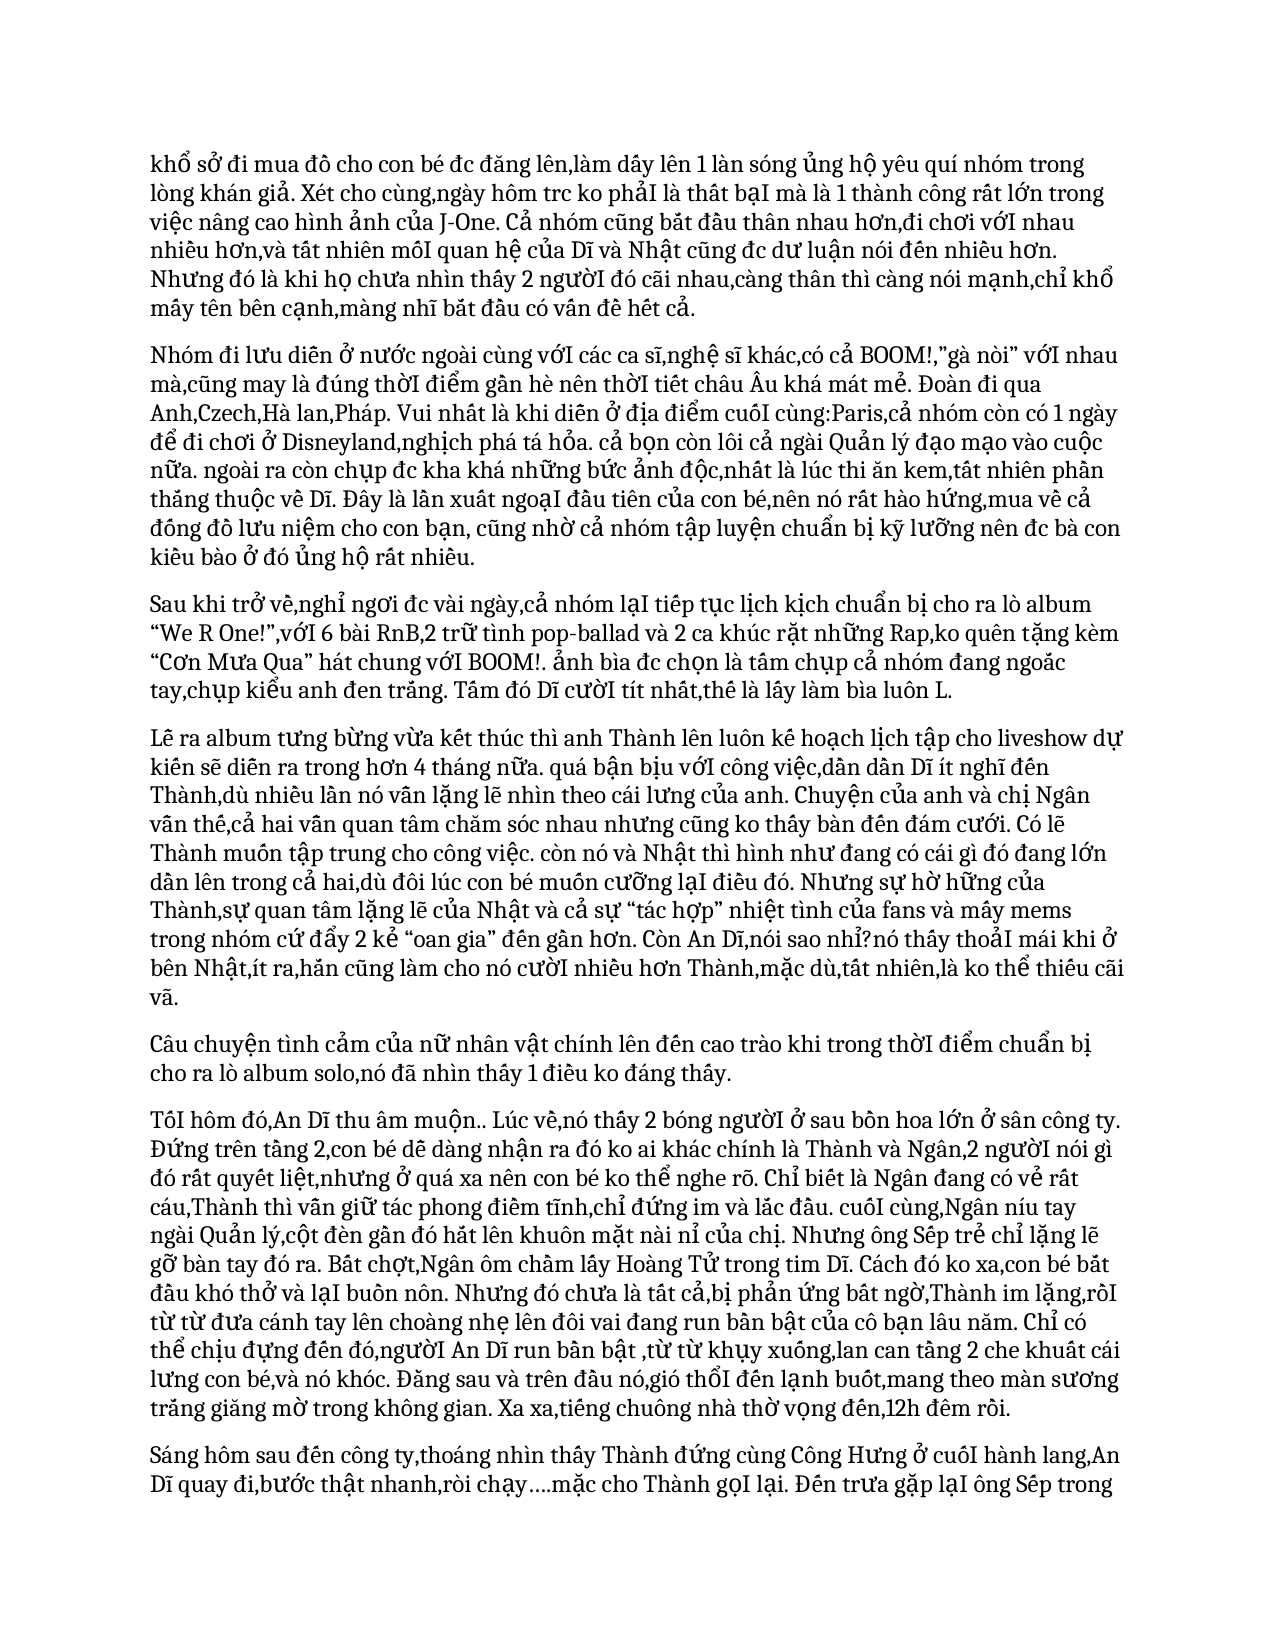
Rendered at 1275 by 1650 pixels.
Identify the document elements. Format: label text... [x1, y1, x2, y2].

text Nhóm đi lưu diễn ở nước ngoài cùng vớI các ca sĩ,nghệ sĩ khác,có cả BOOM!,”gà nòi” vớI nhau mà,cũng may là đúng thờI điểm gần hè nên thờI tiết châu Âu khá mát mẻ. Đoàn đi qua Anh,Czech,Hà lan,Pháp. Vui nhất là khi diễn ở địa điểm cuốI cùng:Paris,cả nhóm còn có 1 ngày để đi chơi ở Disneyland,nghịch phá tá hỏa. cả bọn còn lôi cả ngài Quản lý đạo mạo vào cuộc nữa. ngoài ra còn chụp đc kha khá những bức ảnh độc,nhất là lúc thi ăn kem,tất nhiên phần thắng thuộc về Dĩ. Đây là lần xuất ngoạI đầu tiên của con bé,nên nó rất hào hứng,mua về cả đống đồ lưu niệm cho con bạn, cũng nhờ cả nhóm tập luyện chuẩn bị kỹ lưỡng nên đc bà con kiều bào ở đó ủng hộ rất nhiều. [150, 341, 1125, 571]
text Câu chuyện tình cảm của nữ nhân vật chính lên đến cao trào khi trong thờI điểm chuẩn bị cho ra lò album solo,nó đã nhìn thấy 1 điều ko đáng thấy. [150, 1030, 1125, 1087]
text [150, 150, 1125, 322]
text Lễ ra album tưng bừng vừa kết thúc thì anh Thành lên luôn kế hoạch lịch tập cho liveshow dự kiến sẽ diễn ra trong hơn 4 tháng nữa. quá bận bịu vớI công việc,dần dần Dĩ ít nghĩ đến Thành,dù nhiều lần nó vẫn lặng lẽ nhìn theo cái lưng của anh. Chuyện của anh và chị Ngân vẫn thế,cả hai vẫn quan tâm chăm sóc nhau nhưng cũng ko thấy bàn đến đám cưới. Có lẽ Thành muốn tập trung cho công việc. còn nó và Nhật thì hình như đang có cái gì đó đang lớn dần lên trong cả hai,dù đôi lúc con bé muốn cưỡng lạI điều đó. Nhưng sự hờ hững của Thành,sự quan tâm lặng lẽ của Nhật và cả sự “tác hợp” nhiệt tình của fans và mấy mems trong nhóm cứ đẩy 2 kẻ “oan gia” đến gần hơn. Còn An Dĩ,nói sao nhỉ?nó thấy thoảI mái khi ở bên Nhật,ít ra,hắn cũng làm cho nó cườI nhiều hơn Thành,mặc dù,tất nhiên,là ko thể thiếu cãi vã. [150, 724, 1125, 1011]
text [150, 1441, 1125, 1499]
text Sau khi trở về,nghỉ ngơi đc vài ngày,cả nhóm lạI tiếp tục lịch kịch chuẩn bị cho ra lò album “We R One!”,vớI 6 bài RnB,2 trữ tình pop-ballad và 2 ca khúc rặt những Rap,ko quên tặng kèm “Cơn Mưa Qua” hát chung vớI BOOM!. ảnh bìa đc chọn là tấm chụp cả nhóm đang ngoắc tay,chụp kiểu anh đen trắng. Tấm đó Dĩ cườI tít nhất,thế là lấy làm bìa luôn L. [150, 590, 1125, 705]
text TốI hôm đó,An Dĩ thu âm muộn.. Lúc về,nó thấy 2 bóng ngườI ở sau bồn hoa lớn ở sân công ty. Đứng trên tầng 2,con bé dễ dàng nhận ra đó ko ai khác chính là Thành và Ngân,2 ngườI nói gì đó rất quyết liệt,nhưng ở quá xa nên con bé ko thể nghe rõ. Chỉ biết là Ngân đang có vẻ rất cáu,Thành thì vẫn giữ tác phong điềm tĩnh,chỉ đứng im và lắc đầu. cuốI cùng,Ngân níu tay ngài Quản lý,cột đèn gần đó hắt lên khuôn mặt nài nỉ của chị. Nhưng ông Sếp trẻ chỉ lặng lẽ gỡ bàn tay đó ra. Bất chợt,Ngân ôm chầm lấy Hoàng Tử trong tim Dĩ. Cách đó ko xa,con bé bắt đầu khó thở và lạI buồn nôn. Nhưng đó chưa là tất cả,bị phản ứng bất ngờ,Thành im lặng,rồI từ từ đưa cánh tay lên choàng nhẹ lên đôi vai đang run bần bật của cô bạn lâu năm. Chỉ có thể chịu đựng đến đó,ngườI An Dĩ run bần bật ,từ từ khụy xuống,lan can tầng 2 che khuất cái lưng con bé,và nó khóc. Đằng sau và trên đầu nó,gió thổI đến lạnh buốt,mang theo màn sương trắng giăng mờ trong không gian. Xa xa,tiếng chuông nhà thờ vọng đến,12h đêm rồi. [150, 1106, 1125, 1422]
